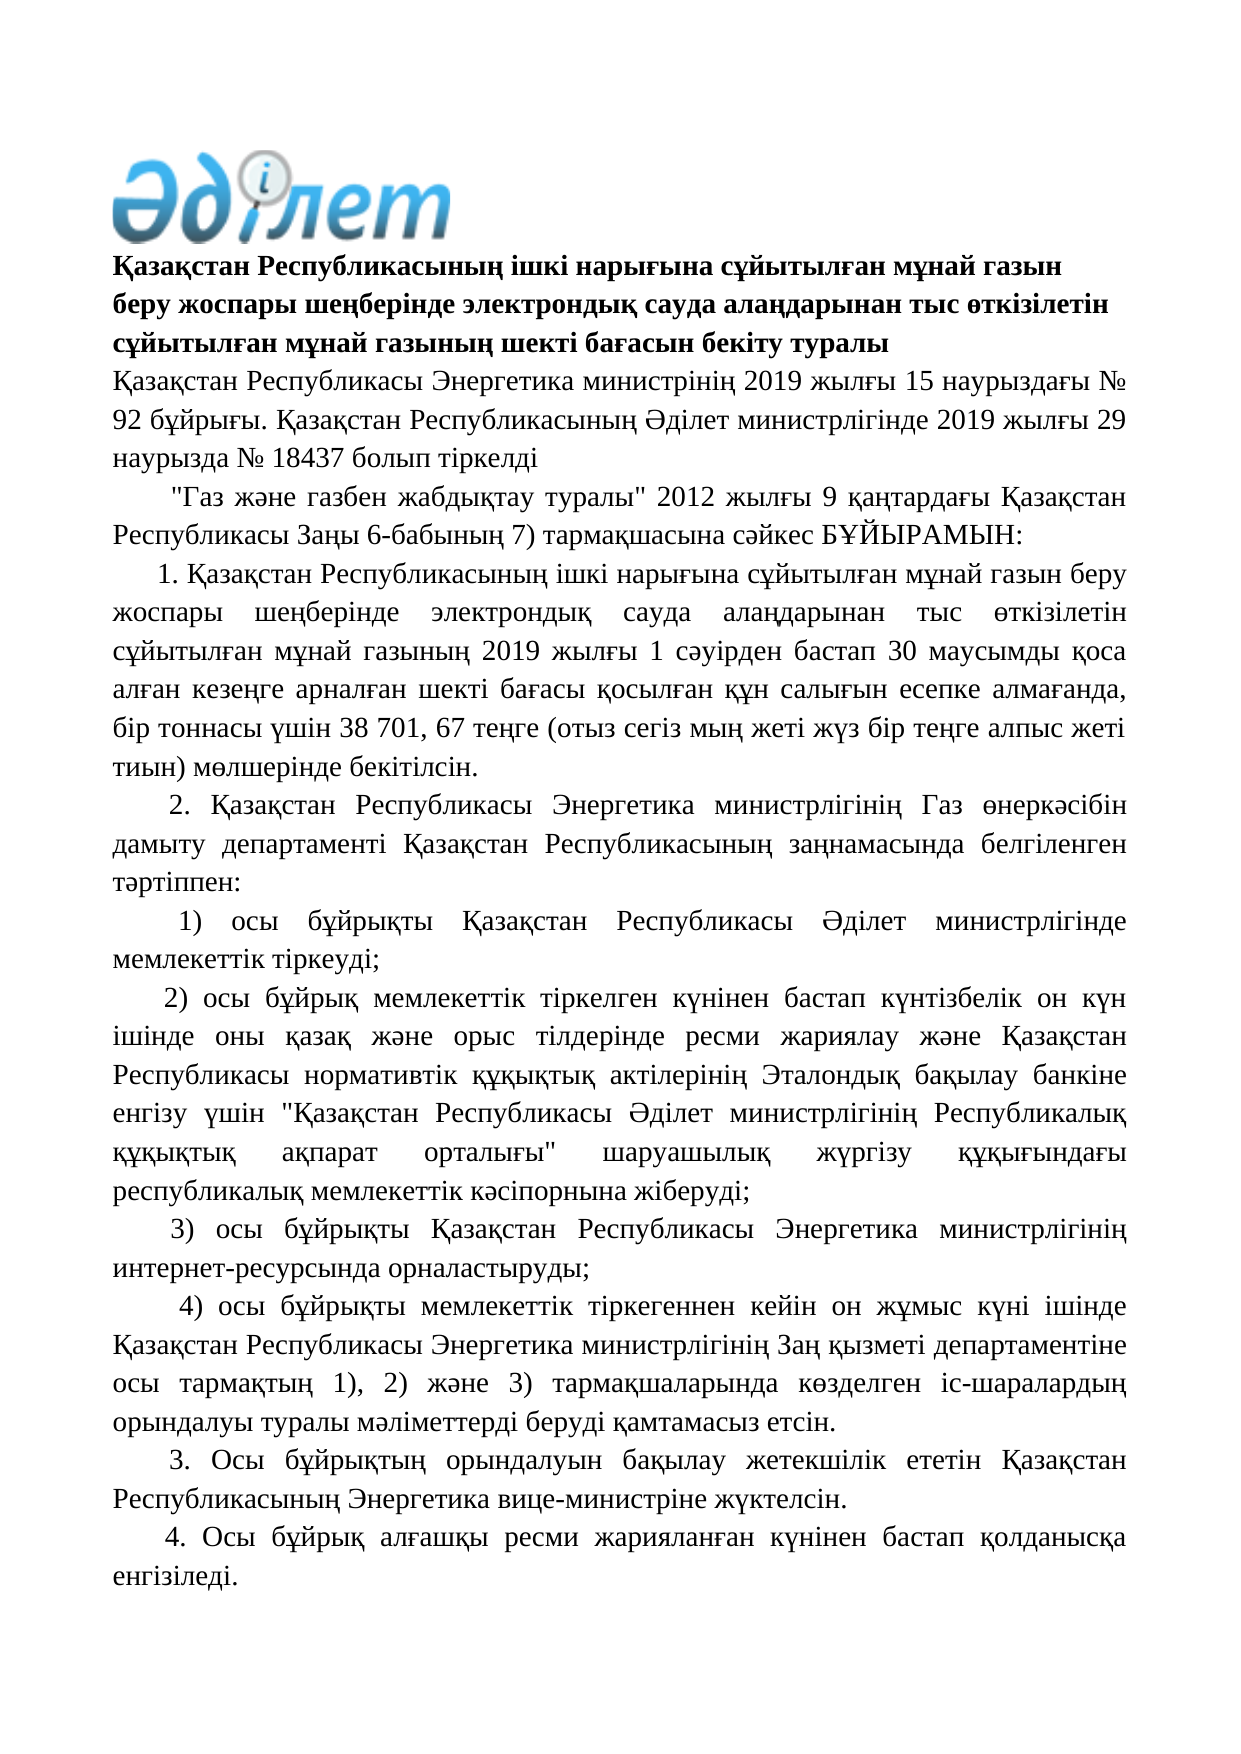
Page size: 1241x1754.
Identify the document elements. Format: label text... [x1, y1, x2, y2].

text 1. Қазақстан Республикасының ішкі нарығына сұйытылған мұнай газын беру жоспары шеңберінде электрондық сауда алаңдарынан тыс өткізілетін сұйытылған мұнай газының 2019 жылғы 1 сәуірден бастап 30 маусымды қоса алған кезеңге арналған шекті бағасы қосылған құн салығын есепке алмағанда, бір тоннасы үшін 38 701, 67 теңге (отыз сегіз мың жеті жүз бір теңге алпыс жеті тиын) мөлшерінде бекітілсін. [112, 556, 1128, 782]
text 4. Осы бұйрық алғашқы ресми жарияланған күнінен бастап қолданысқа енгізіледі. [112, 1519, 1128, 1592]
text 2. Қазақстан Республикасы Энергетика министрлігінің Газ өнеркәсібін дамыту департаменті Қазақстан Республикасының заңнамасында белгіленген тәртіппен: [112, 787, 1128, 898]
text 2) осы бұйрық мемлекеттік тіркелген күнінен бастап күнтізбелік он күн ішінде оны қазақ және орыс тілдерінде ресми жариялау және Қазақстан Республикасы нормативтік құқықтық актілерінің Эталондық бақылау банкіне енгізу үшін "Қазақстан Республикасы Әділет министрлігінің Республикалық құқықтық ақпарат орталығы" шаруашылық жүргізу құқығындағы республикалық мемлекеттік кәсіпорнына жіберуді; [112, 980, 1128, 1206]
text 3. Осы бұйрықтың орындалуын бақылау жетекшілік ететін Қазақстан Республикасының Энергетика вице-министріне жүктелсін. [112, 1442, 1128, 1514]
text Қазақстан Республикасының ішкі нарығына сұйытылған мұнай газын беру жоспары шеңберінде электрондық сауда алаңдарынан тыс өткізілетін сұйытылған мұнай газының шекті бағасын бекіту туралы [112, 248, 1128, 358]
text "Газ және газбен жабдықтау туралы" 2012 жылғы 9 қаңтардағы Қазақстан Республикасы Заңы 6-бабының 7) тармақшасына сәйкес БҰЙЫРАМЫН: [112, 479, 1128, 551]
text 1) осы бұйрықты Қазақстан Республикасы Әділет министрлігінде мемлекеттік тіркеуді; [112, 903, 1128, 975]
text Қазақстан Республикасы Энергетика министрінің 2019 жылғы 15 наурыздағы № 92 бұйрығы. Қазақстан Республикасының Әділет министрлігінде 2019 жылғы 29 наурызда № 18437 болып тіркелді [112, 363, 1128, 474]
text 3) осы бұйрықты Қазақстан Республикасы Энергетика министрлігінің интернет-ресурсында орналастыруды; [112, 1211, 1128, 1283]
text 4) осы бұйрықты мемлекеттік тіркегеннен кейін он жұмыс күні ішінде Қазақстан Республикасы Энергетика министрлігінің Заң қызметі департаментіне осы тармақтың 1), 2) және 3) тармақшаларында көзделген іс-шаралардың орындалуы туралы мәліметтерді беруді қамтамасыз етсін. [112, 1288, 1128, 1437]
picture [112, 150, 451, 244]
